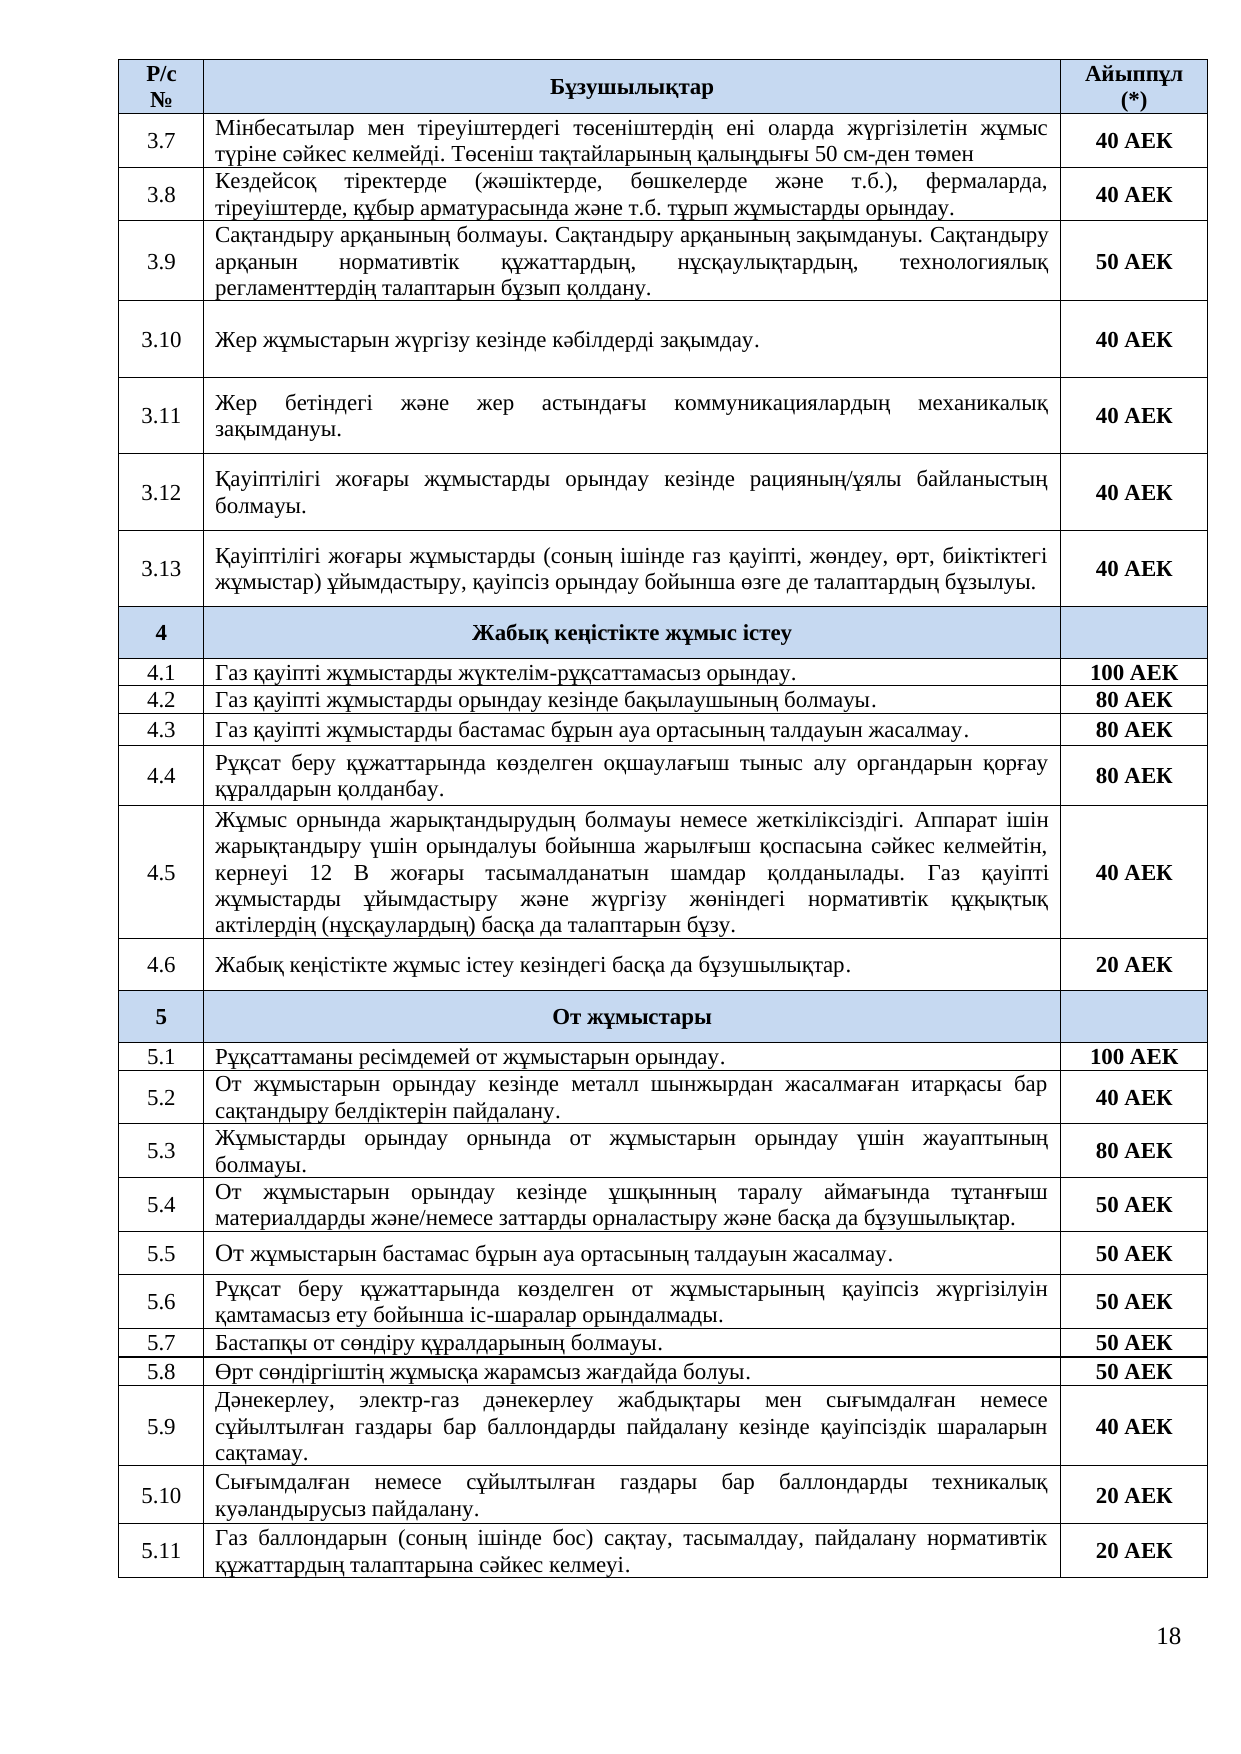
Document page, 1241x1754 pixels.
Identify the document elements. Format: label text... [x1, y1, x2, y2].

table_cell 3.10 [119, 301, 203, 377]
table_cell [1061, 607, 1207, 658]
table_cell От жұмыстарын орындау кезінде металл шынжырдан жасалмаған итарқасы бар сақтандыру белдіктерін пайдалану. [204, 1071, 1060, 1123]
table_cell 100 АЕК [1061, 659, 1207, 685]
table_cell От жұмыстарын бастамас бұрын ауа ортасының талдауын жасалмау. [204, 1232, 1060, 1274]
table_cell 40 АЕК [1061, 806, 1207, 938]
table_cell 5.3 [119, 1124, 203, 1177]
table_cell Сығымдалған немесе сұйылтылған газдары бар баллондарды техникалық куәландырусыз пайдалану. [204, 1466, 1060, 1523]
table_cell 5.5 [119, 1232, 203, 1274]
table_cell Өрт сөндіргіштің жұмысқа жарамсыз жағдайда болуы. [204, 1358, 1060, 1385]
table_cell 4.6 [119, 939, 203, 990]
table_cell 50 АЕК [1061, 1178, 1207, 1231]
table_cell 4.4 [119, 746, 203, 805]
table_cell 40 АЕК [1061, 168, 1207, 220]
table_cell 4.5 [119, 806, 203, 938]
table_cell 5.4 [119, 1178, 203, 1231]
table_cell 80 АЕК [1061, 714, 1207, 745]
table_cell 3.8 [119, 168, 203, 220]
table_cell Дәнекерлеу, электр-газ дәнекерлеу жабдықтары мен сығымдалған немесе сұйылтылған газдары бар баллондарды пайдалану кезінде қауіпсіздік шараларын сақтамау. [204, 1386, 1060, 1465]
table_cell Газ қауіпті жұмыстарды бастамас бұрын ауа ортасының талдауын жасалмау. [204, 714, 1060, 745]
table_cell 5.1 [119, 1043, 203, 1069]
table_cell Жұмыс орнында жарықтандырудың болмауы немесе жеткіліксіздігі. Аппарат ішін жарықтандыру үшін орындалуы бойынша жарылғыш қоспасына сәйкес келмейтін, кернеуі 12 В жоғары тасымалданатын шамдар қолданылады. Газ қауіпті жұмыстарды ұйымдастыру және жүргізу жөніндегі нормативтік құқықтық актілердің (нұсқаулардың) басқа да талаптарын бұзу. [204, 806, 1060, 938]
table_header Айыппұл (*) [1061, 60, 1207, 113]
table_cell 50 АЕК [1061, 1329, 1207, 1356]
table_cell 40 АЕК [1061, 1386, 1207, 1465]
table_cell 40 АЕК [1061, 454, 1207, 529]
table_cell Жер жұмыстарын жүргізу кезінде кәбілдерді зақымдау. [204, 301, 1060, 377]
table_cell Газ баллондарын (соның ішінде бос) сақтау, тасымалдау, пайдалану нормативтік құжаттардың талаптарына сәйкес келмеуі. [204, 1524, 1060, 1577]
table_cell От жұмыстарын орындау кезінде ұшқынның таралу аймағында тұтанғыш материалдарды және/немесе заттарды орналастыру және басқа да бұзушылықтар. [204, 1178, 1060, 1231]
table_header Р/с № [119, 60, 203, 113]
table_cell 3.11 [119, 378, 203, 453]
table_cell 40 АЕК [1061, 531, 1207, 606]
table_cell 50 АЕК [1061, 1232, 1207, 1274]
table_cell Газ қауіпті жұмыстарды жүктелім-рұқсаттамасыз орындау. [204, 659, 1060, 685]
table_cell 3.9 [119, 221, 203, 300]
table_cell 3.13 [119, 531, 203, 606]
table_cell 50 АЕК [1061, 1358, 1207, 1385]
table_cell 3.7 [119, 114, 203, 167]
table_cell 80 АЕК [1061, 746, 1207, 805]
table_cell 5 [119, 991, 203, 1042]
table_cell Рұқсаттаманы ресімдемей от жұмыстарын орындау. [204, 1043, 1060, 1069]
table_cell Қауіптілігі жоғары жұмыстарды (соның ішінде газ қауіпті, жөндеу, өрт, биіктіктегі жұмыстар) ұйымдастыру, қауіпсіз орындау бойынша өзге де талаптардың бұзылуы. [204, 531, 1060, 606]
table_cell 50 АЕК [1061, 221, 1207, 300]
table_cell 20 АЕК [1061, 1466, 1207, 1523]
table_cell 40 АЕК [1061, 114, 1207, 167]
table_cell 5.10 [119, 1466, 203, 1523]
table_cell 20 АЕК [1061, 1524, 1207, 1577]
table_cell 4.2 [119, 686, 203, 713]
table_cell Рұқсат беру құжаттарында көзделген оқшаулағыш тыныс алу органдарын қорғау құралдарын қолданбау. [204, 746, 1060, 805]
table_cell Қауіптілігі жоғары жұмыстарды орындау кезінде рацияның/ұялы байланыстың болмауы. [204, 454, 1060, 529]
table_cell 20 АЕК [1061, 939, 1207, 990]
table_cell Сақтандыру арқанының болмауы. Сақтандыру арқанының зақымдануы. Сақтандыру арқанын нормативтік құжаттардың, нұсқаулықтардың, технологиялық регламенттердің талаптарын бұзып қолдану. [204, 221, 1060, 300]
table_cell 5.8 [119, 1358, 203, 1385]
table_cell 40 АЕК [1061, 378, 1207, 453]
table_header Бұзушылықтар [204, 60, 1060, 113]
table_cell Жұмыстарды орындау орнында от жұмыстарын орындау үшін жауаптының болмауы. [204, 1124, 1060, 1177]
table_cell Кездейсоқ тіректерде (жәшіктерде, бөшкелерде және т.б.), фермаларда, тіреуіштерде, құбыр арматурасында және т.б. тұрып жұмыстарды орындау. [204, 168, 1060, 220]
table_cell Бастапқы от сөндіру құралдарының болмауы. [204, 1329, 1060, 1356]
table_cell 4 [119, 607, 203, 658]
table_cell Жабық кеңістікте жұмыс істеу [204, 607, 1060, 658]
table_cell 50 АЕК [1061, 1275, 1207, 1328]
table_cell 80 АЕК [1061, 686, 1207, 713]
table_cell 80 АЕК [1061, 1124, 1207, 1177]
table_cell Мінбесатылар мен тіреуіштердегі төсеніштердің ені оларда жүргізілетін жұмыс түріне сәйкес келмейді. Төсеніш тақтайларының қалыңдығы 50 см-ден төмен [204, 114, 1060, 167]
table_cell 5.11 [119, 1524, 203, 1577]
table_cell 40 АЕК [1061, 1071, 1207, 1123]
table_cell Жабық кеңістікте жұмыс істеу кезіндегі басқа да бұзушылықтар. [204, 939, 1060, 990]
table_cell 5.6 [119, 1275, 203, 1328]
table_cell 100 АЕК [1061, 1043, 1207, 1069]
table_cell 40 АЕК [1061, 301, 1207, 377]
table_cell [1061, 991, 1207, 1042]
table_cell От жұмыстары [204, 991, 1060, 1042]
table_cell 3.12 [119, 454, 203, 529]
table_cell 5.2 [119, 1071, 203, 1123]
table_cell 4.1 [119, 659, 203, 685]
table_cell 4.3 [119, 714, 203, 745]
table_cell Жер бетіндегі және жер астындағы коммуникациялардың механикалық зақымдануы. [204, 378, 1060, 453]
table_cell 5.7 [119, 1329, 203, 1356]
table_cell Газ қауіпті жұмыстарды орындау кезінде бақылаушының болмауы. [204, 686, 1060, 713]
table_cell Рұқсат беру құжаттарында көзделген от жұмыстарының қауіпсіз жүргізілуін қамтамасыз ету бойынша іс-шаралар орындалмады. [204, 1275, 1060, 1328]
table_cell 5.9 [119, 1386, 203, 1465]
